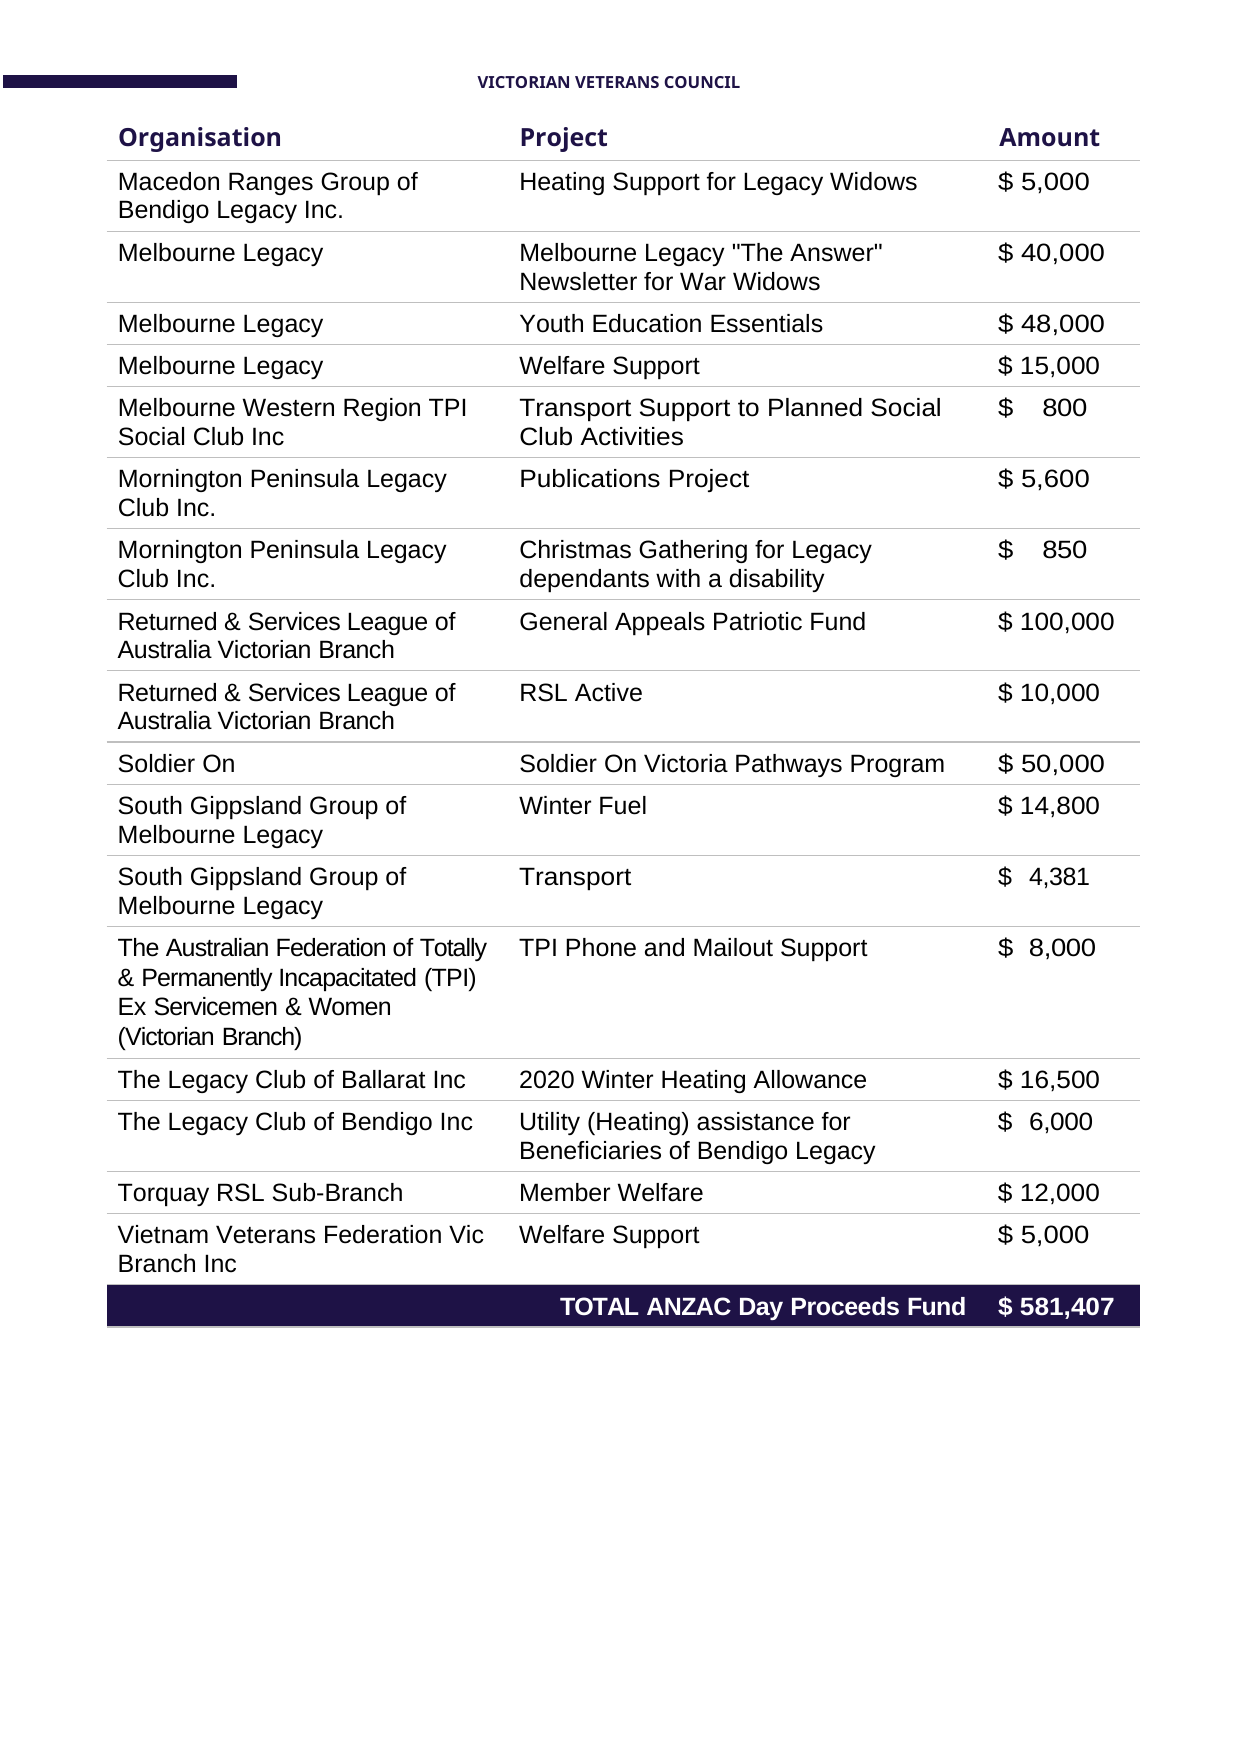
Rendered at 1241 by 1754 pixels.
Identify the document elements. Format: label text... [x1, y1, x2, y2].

table_cell $ 4,381 [978, 856, 1140, 926]
table_cell Mornington Peninsula Legacy Club Inc. [107, 458, 500, 528]
table_cell TOTAL ANZAC Day Proceeds Fund [500, 1285, 978, 1326]
table_cell $ 8,000 [978, 927, 1140, 1057]
table_cell General Appeals Patriotic Fund [500, 600, 978, 670]
table_cell Welfare Support [500, 345, 978, 386]
table_cell $ 48,000 [978, 303, 1140, 344]
table_cell 2020 Winter Heating Allowance [500, 1059, 978, 1100]
table_cell Soldier On [107, 743, 500, 784]
table_cell Melbourne Legacy [107, 303, 500, 344]
table_cell TPI Phone and Mailout Support [500, 927, 978, 1057]
table_cell South Gippsland Group of Melbourne Legacy [107, 785, 500, 855]
table_cell $ 100,000 [978, 600, 1140, 670]
table_cell $ 50,000 [978, 743, 1140, 784]
table_cell Melbourne Legacy [107, 232, 500, 302]
table_cell [107, 1285, 500, 1326]
table_cell Member Welfare [500, 1172, 978, 1213]
table_cell Returned & Services League of Australia Victorian Branch [107, 671, 500, 741]
table_cell Torquay RSL Sub-Branch [107, 1172, 500, 1213]
table_cell $ 5,600 [978, 458, 1140, 528]
table_cell Returned & Services League of Australia Victorian Branch [107, 600, 500, 670]
table_cell $ 5,000 [978, 1214, 1140, 1284]
table_cell Transport Support to Planned Social Club Activities [500, 387, 978, 457]
table_cell $ 850 [978, 529, 1140, 599]
table_cell RSL Active [500, 671, 978, 741]
table_cell $ 14,800 [978, 785, 1140, 855]
table_cell Publications Project [500, 458, 978, 528]
table_header Organisation [107, 113, 500, 159]
table_cell $ 12,000 [978, 1172, 1140, 1213]
table_cell South Gippsland Group of Melbourne Legacy [107, 856, 500, 926]
table_header Project [500, 113, 978, 159]
table_cell $ 16,500 [978, 1059, 1140, 1100]
table_cell Christmas Gathering for Legacy dependants with a disability [500, 529, 978, 599]
table_cell $ 5,000 [978, 161, 1140, 231]
table_cell $ 581,407 [978, 1285, 1140, 1326]
table_header Amount [978, 113, 1140, 159]
table_cell Heating Support for Legacy Widows [500, 161, 978, 231]
table_cell Winter Fuel [500, 785, 978, 855]
table_cell Youth Education Essentials [500, 303, 978, 344]
table_cell Melbourne Legacy "The Answer" Newsletter for War Widows [500, 232, 978, 302]
table_cell $ 40,000 [978, 232, 1140, 302]
table_cell $ 6,000 [978, 1101, 1140, 1171]
table_cell Melbourne Western Region TPI Social Club Inc [107, 387, 500, 457]
table_cell Welfare Support [500, 1214, 978, 1284]
table_cell Utility (Heating) assistance for Beneficiaries of Bendigo Legacy [500, 1101, 978, 1171]
table_cell Vietnam Veterans Federation Vic Branch Inc [107, 1214, 500, 1284]
table_cell The Australian Federation of Totally & Permanently Incapacitated (TPI) Ex Servicemen & Women (Victorian Branch) [107, 927, 500, 1057]
table_cell Mornington Peninsula Legacy Club Inc. [107, 529, 500, 599]
table_cell Soldier On Victoria Pathways Program [500, 743, 978, 784]
table_cell The Legacy Club of Ballarat Inc [107, 1059, 500, 1100]
table_cell Macedon Ranges Group of Bendigo Legacy Inc. [107, 161, 500, 231]
table_cell The Legacy Club of Bendigo Inc [107, 1101, 500, 1171]
table_cell $ 800 [978, 387, 1140, 457]
table_cell $ 10,000 [978, 671, 1140, 741]
table_cell Transport [500, 856, 978, 926]
table_cell $ 15,000 [978, 345, 1140, 386]
table_cell Melbourne Legacy [107, 345, 500, 386]
